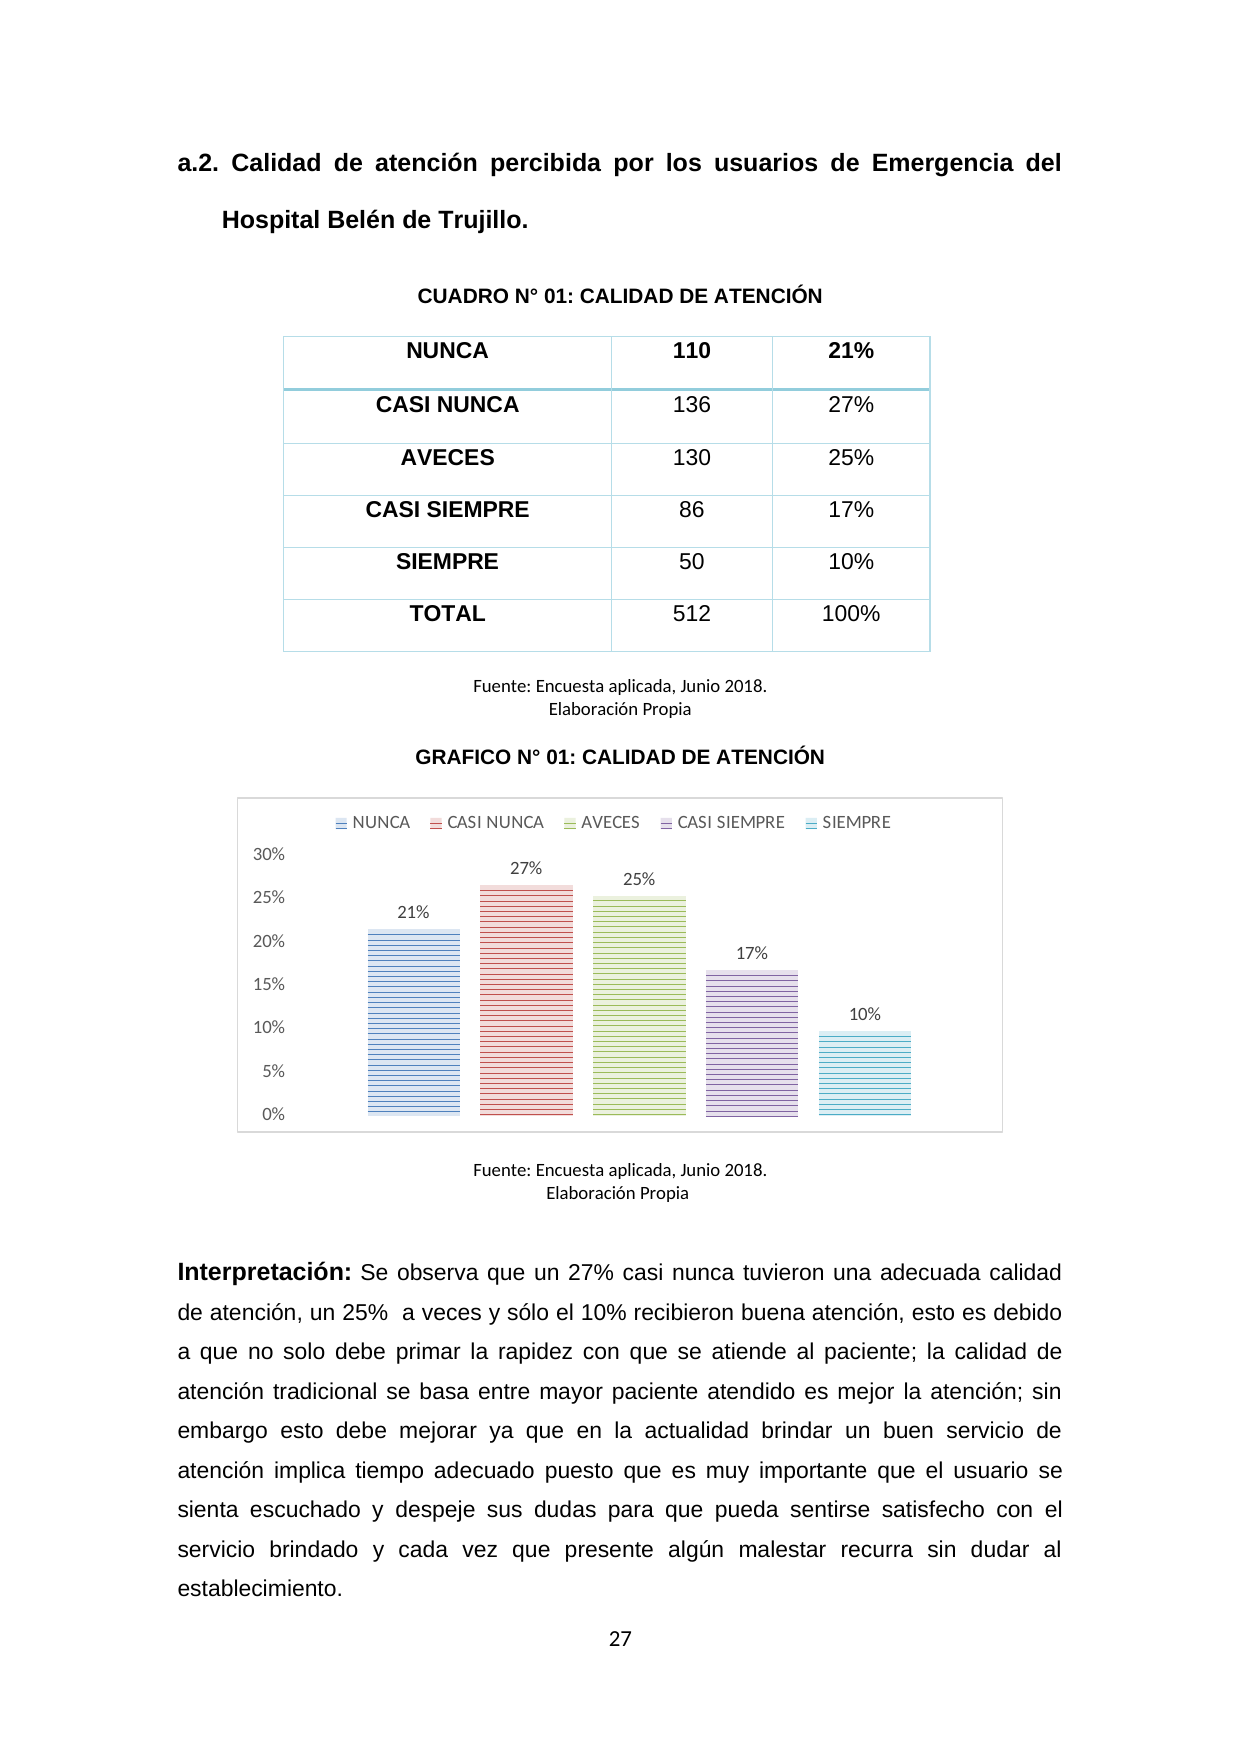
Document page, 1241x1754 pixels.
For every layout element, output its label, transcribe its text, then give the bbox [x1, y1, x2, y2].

table_cell 130 [612, 444, 772, 494]
text GRAFICO N° 01: CALIDAD DE ATENCIÓN [177, 744, 1063, 768]
table_cell 86 [612, 496, 772, 547]
table_cell CASI SIEMPRE [284, 496, 611, 547]
text Fuente: Encuesta aplicada, Junio 2018. [177, 1158, 1063, 1181]
table_header 21% [773, 337, 929, 388]
table_cell TOTAL [284, 600, 611, 651]
text Elaboración Propia [472, 1181, 1063, 1204]
text a.2. Calidad de atención percibida por los usuarios de Emergencia del Hospital Belén de Trujillo. [177, 148, 1063, 234]
table_cell 27% [773, 391, 929, 442]
table_cell 17% [773, 496, 929, 547]
table_cell 50 [612, 548, 772, 599]
table_cell 136 [612, 391, 772, 442]
table_cell CASI NUNCA [284, 391, 611, 442]
text Interpretación: Se observa que un 27% casi nunca tuvieron una adecuada calidad de atención, un 25% a veces y sólo el 10% recibieron buena atención, esto es debido a que no solo debe primar la rapidez con que se atiende al paciente; la calidad de atención tradicional se basa entre mayor paciente atendido es mejor la atención; sin embargo esto debe mejorar ya que en la actualidad brindar un buen servicio de atención implica tiempo adecuado puesto que es muy importante que el usuario se sienta escuchado y despeje sus dudas para que pueda sentirse satisfecho con el servicio brindado y cada vez que presente algún malestar recurra sin dudar al establecimiento. [177, 1257, 1063, 1601]
text CUADRO N° 01: CALIDAD DE ATENCIÓN [177, 283, 1063, 307]
table_cell 25% [773, 444, 929, 494]
table_header NUNCA [284, 337, 611, 388]
text Elaboración Propia [177, 698, 1063, 721]
text Fuente: Encuesta aplicada, Junio 2018. [177, 675, 1063, 698]
table_cell 100% [773, 600, 929, 651]
table_header 110 [612, 337, 772, 388]
table_cell 10% [773, 548, 929, 599]
table_cell 512 [612, 600, 772, 651]
table_cell SIEMPRE [284, 548, 611, 599]
table_cell AVECES [284, 444, 611, 494]
